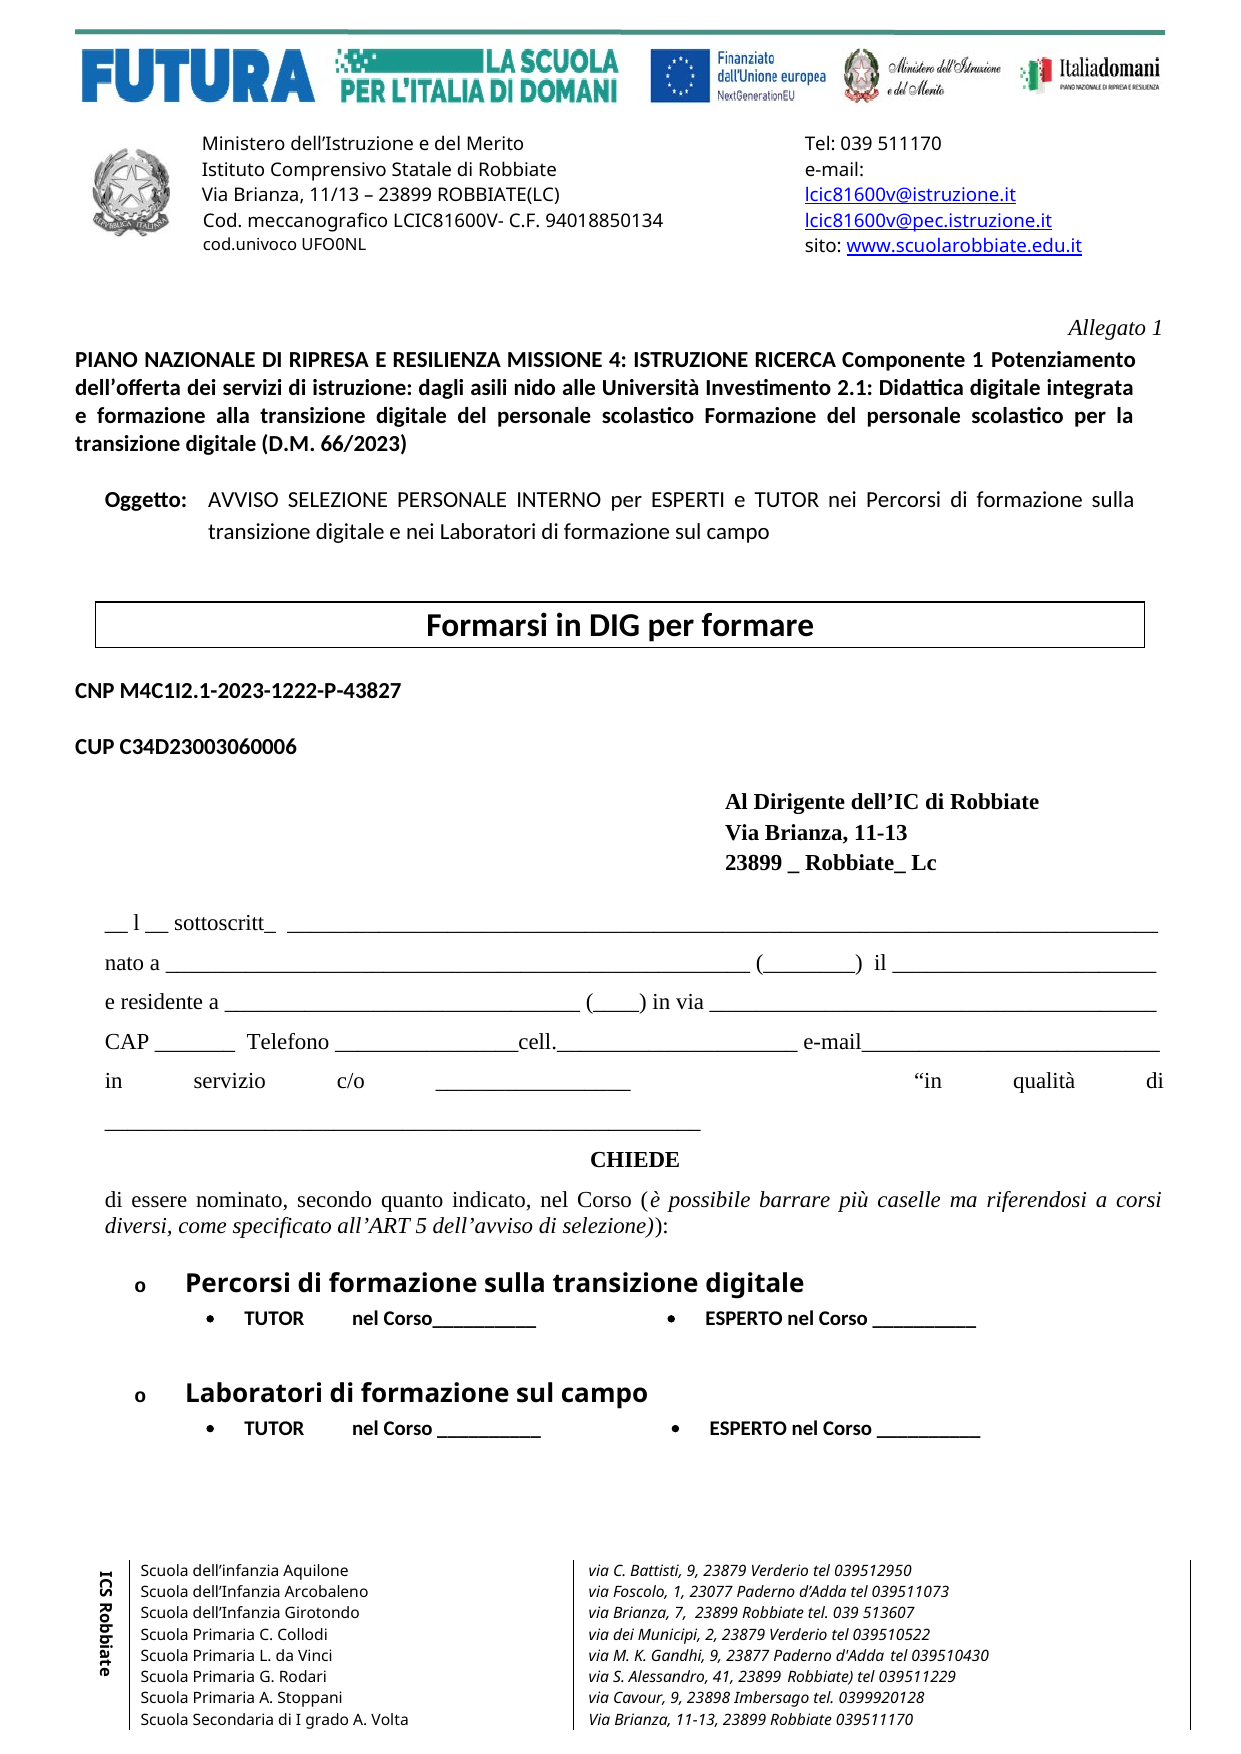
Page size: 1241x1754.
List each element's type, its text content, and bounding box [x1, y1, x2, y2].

text in servizio c/o _________________ “in qualità di ____________________________________________________ [104, 1067, 1165, 1133]
text Allegato 1 [75, 314, 1165, 341]
list Percorsi di formazione sulla transizione digitale [134, 1265, 1136, 1300]
text CHIEDE [104, 1146, 1165, 1172]
text 23899 _ Robbiate_ Lc [75, 849, 1165, 875]
text e residente a _______________________________ (____) in via _______________________________________ [104, 988, 1165, 1014]
table_header ESPERTO nel Corso __________ [658, 1306, 1120, 1343]
list Laboratori di formazione sul campo [134, 1374, 1136, 1410]
table_header TUTOR nel Corso __________ [193, 1415, 662, 1453]
text di essere nominato, secondo quanto indicato, nel Corso (è possibile barrare più caselle ma riferendosi a corsi diversi, come specificato all’ART 5 dell’avviso di selezione)): [104, 1186, 1165, 1238]
text CUP C34D23003060006 [75, 732, 1165, 760]
text __ l __ sottoscritt_ ____________________________________________________________________________ [104, 909, 1165, 936]
table_header TUTOR nel Corso__________ [193, 1306, 658, 1343]
text PIANO NAZIONALE DI RIPRESA E RESILIENZA MISSIONE 4: ISTRUZIONE RICERCA Componente 1 Potenziamento dell’offerta dei servizi di istruzione: dagli asili nido alle Università Investimento 2.1: Didattica digitale integrata e formazione alla transizione digitale del personale scolastico Formazione del personale scolastico per la transizione digitale (D.M. 66/2023) [75, 345, 1136, 457]
text Al Dirigente dell’IC di Robbiate [75, 788, 1165, 815]
text Via Brianza, 11-13 [75, 819, 1165, 845]
text CNP M4C1I2.1-2023-1222-P-43827 [75, 676, 1165, 704]
table_header ESPERTO nel Corso __________ [662, 1415, 1128, 1453]
text CAP _______ Telefono ________________cell._____________________ e-mail__________________________ [104, 1028, 1165, 1054]
text nato a ___________________________________________________ (________) il _______________________ [104, 949, 1165, 975]
text Formarsi in DIG per formare [96, 603, 1144, 647]
picture [75, 29, 1166, 105]
picture [90, 147, 170, 237]
text Oggetto: AVVISO SELEZIONE PERSONALE INTERNO per ESPERTI e TUTOR nei Percorsi di formazione sulla transizione digitale e nei Laboratori di formazione sul campo [104, 485, 1136, 545]
